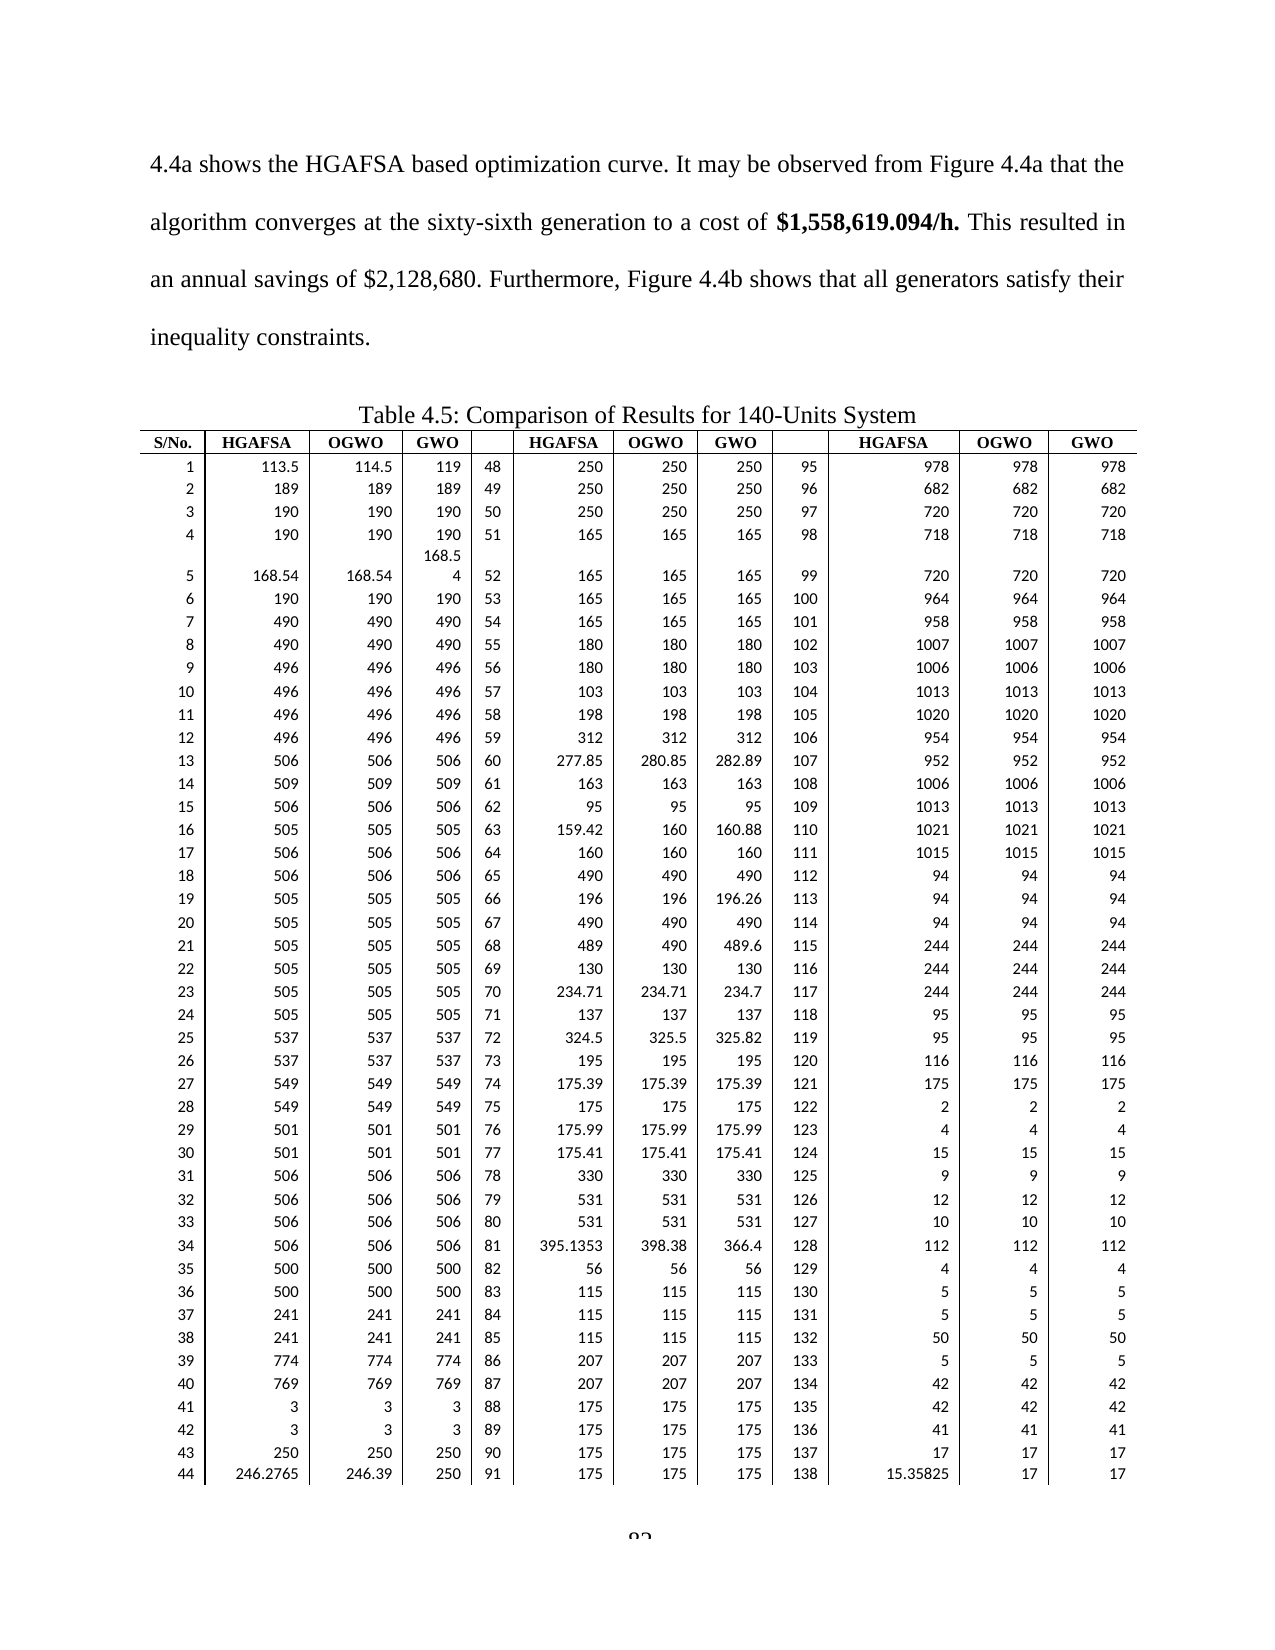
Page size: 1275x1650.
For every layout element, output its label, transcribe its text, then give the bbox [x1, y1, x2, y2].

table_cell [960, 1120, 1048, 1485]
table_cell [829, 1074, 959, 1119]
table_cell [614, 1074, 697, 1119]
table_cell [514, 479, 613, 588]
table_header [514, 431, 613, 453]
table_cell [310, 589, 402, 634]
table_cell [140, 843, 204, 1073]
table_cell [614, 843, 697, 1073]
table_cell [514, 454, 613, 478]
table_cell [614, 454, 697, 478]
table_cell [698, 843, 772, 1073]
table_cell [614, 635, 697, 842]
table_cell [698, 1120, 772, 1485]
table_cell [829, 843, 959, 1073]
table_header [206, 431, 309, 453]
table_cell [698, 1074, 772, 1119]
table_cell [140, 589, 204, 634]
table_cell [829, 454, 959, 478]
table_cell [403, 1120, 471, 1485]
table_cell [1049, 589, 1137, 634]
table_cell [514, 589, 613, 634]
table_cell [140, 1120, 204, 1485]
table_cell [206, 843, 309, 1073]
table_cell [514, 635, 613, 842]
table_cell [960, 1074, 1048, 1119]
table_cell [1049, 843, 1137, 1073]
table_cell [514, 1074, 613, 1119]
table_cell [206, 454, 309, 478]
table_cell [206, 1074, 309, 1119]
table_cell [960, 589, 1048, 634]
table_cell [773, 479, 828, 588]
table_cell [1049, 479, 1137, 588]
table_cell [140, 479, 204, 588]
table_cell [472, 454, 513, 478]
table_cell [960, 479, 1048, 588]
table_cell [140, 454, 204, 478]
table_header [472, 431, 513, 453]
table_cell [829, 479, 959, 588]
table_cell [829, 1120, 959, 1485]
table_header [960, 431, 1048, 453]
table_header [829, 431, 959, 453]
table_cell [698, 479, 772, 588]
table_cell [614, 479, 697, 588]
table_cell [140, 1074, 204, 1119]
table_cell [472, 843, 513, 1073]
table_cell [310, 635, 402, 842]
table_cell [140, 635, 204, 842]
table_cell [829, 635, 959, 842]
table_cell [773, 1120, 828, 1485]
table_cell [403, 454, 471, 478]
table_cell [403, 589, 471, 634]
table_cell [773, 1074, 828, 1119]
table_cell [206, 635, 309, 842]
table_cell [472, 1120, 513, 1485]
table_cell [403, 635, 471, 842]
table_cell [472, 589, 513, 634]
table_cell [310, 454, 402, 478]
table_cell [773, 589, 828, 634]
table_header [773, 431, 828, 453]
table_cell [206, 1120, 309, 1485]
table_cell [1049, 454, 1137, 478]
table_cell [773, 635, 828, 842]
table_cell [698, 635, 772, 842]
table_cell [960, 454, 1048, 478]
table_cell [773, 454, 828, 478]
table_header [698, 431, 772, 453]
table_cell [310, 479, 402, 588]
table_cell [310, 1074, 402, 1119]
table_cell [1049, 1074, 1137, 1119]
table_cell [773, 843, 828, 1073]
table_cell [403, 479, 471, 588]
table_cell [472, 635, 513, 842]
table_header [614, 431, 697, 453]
text 4.4a shows the HGAFSA based optimization curve. It may be observed from Figure 4.4a that the algorithm converges at the sixty-sixth generation to a cost of $1,558,619.094/h. This resulted in an annual savings of $2,128,680. Furthermore, Figure 4.4b shows that all generators satisfy their inequality constraints. [150, 149, 1126, 350]
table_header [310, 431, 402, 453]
text Table 4.5: Comparison of Results for 140-Units System [358, 400, 1250, 429]
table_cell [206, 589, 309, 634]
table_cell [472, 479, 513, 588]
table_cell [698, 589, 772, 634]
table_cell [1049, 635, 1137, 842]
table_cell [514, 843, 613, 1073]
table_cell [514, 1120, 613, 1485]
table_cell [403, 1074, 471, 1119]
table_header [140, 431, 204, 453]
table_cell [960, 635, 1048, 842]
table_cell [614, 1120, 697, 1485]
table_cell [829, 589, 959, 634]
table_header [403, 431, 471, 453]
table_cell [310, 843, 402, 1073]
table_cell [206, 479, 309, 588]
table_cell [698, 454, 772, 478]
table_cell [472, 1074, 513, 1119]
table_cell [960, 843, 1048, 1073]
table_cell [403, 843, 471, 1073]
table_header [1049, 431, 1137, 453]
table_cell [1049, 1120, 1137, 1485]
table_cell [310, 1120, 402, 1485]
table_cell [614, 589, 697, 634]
